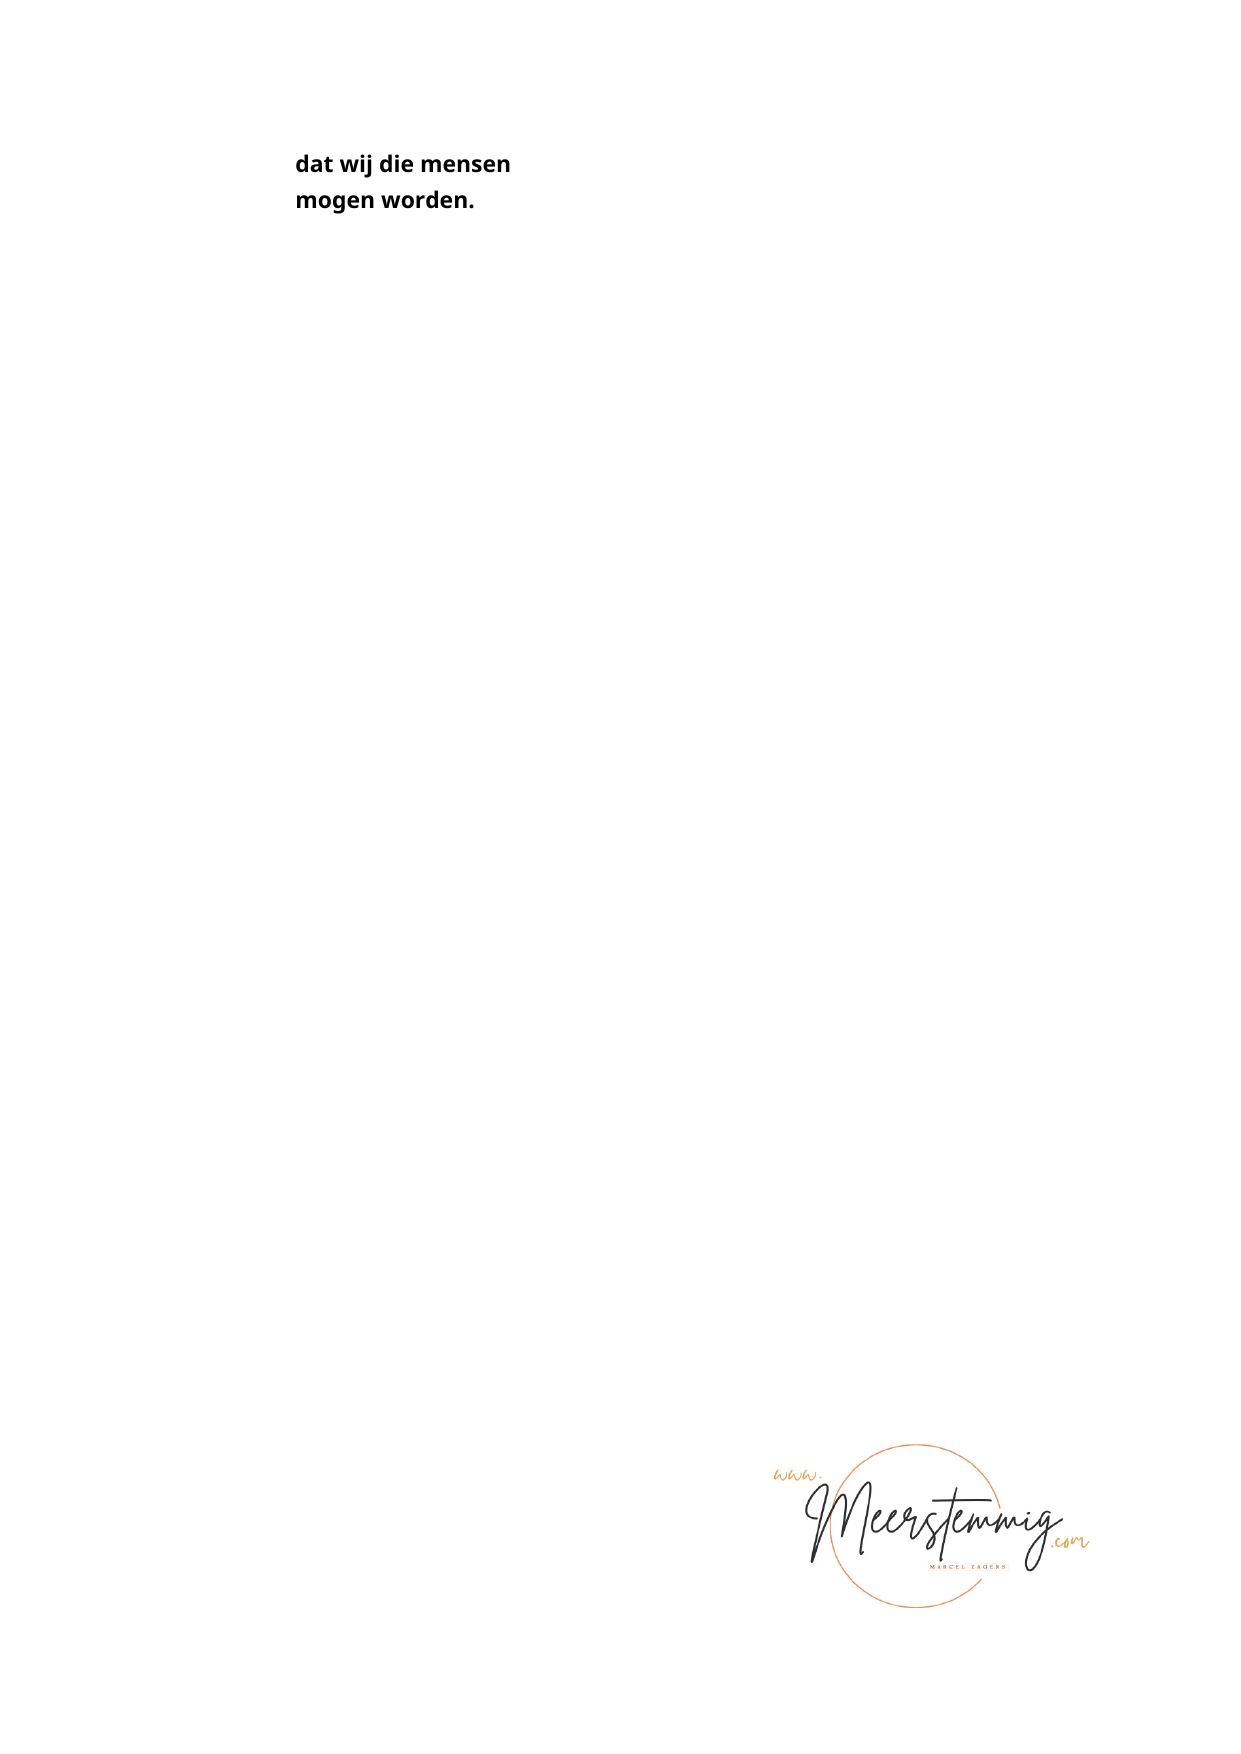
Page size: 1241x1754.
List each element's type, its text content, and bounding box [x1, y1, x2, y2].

text mogen worden. [295, 183, 1093, 215]
text dat wij die mensen [295, 148, 1093, 179]
picture [767, 1371, 1093, 1681]
